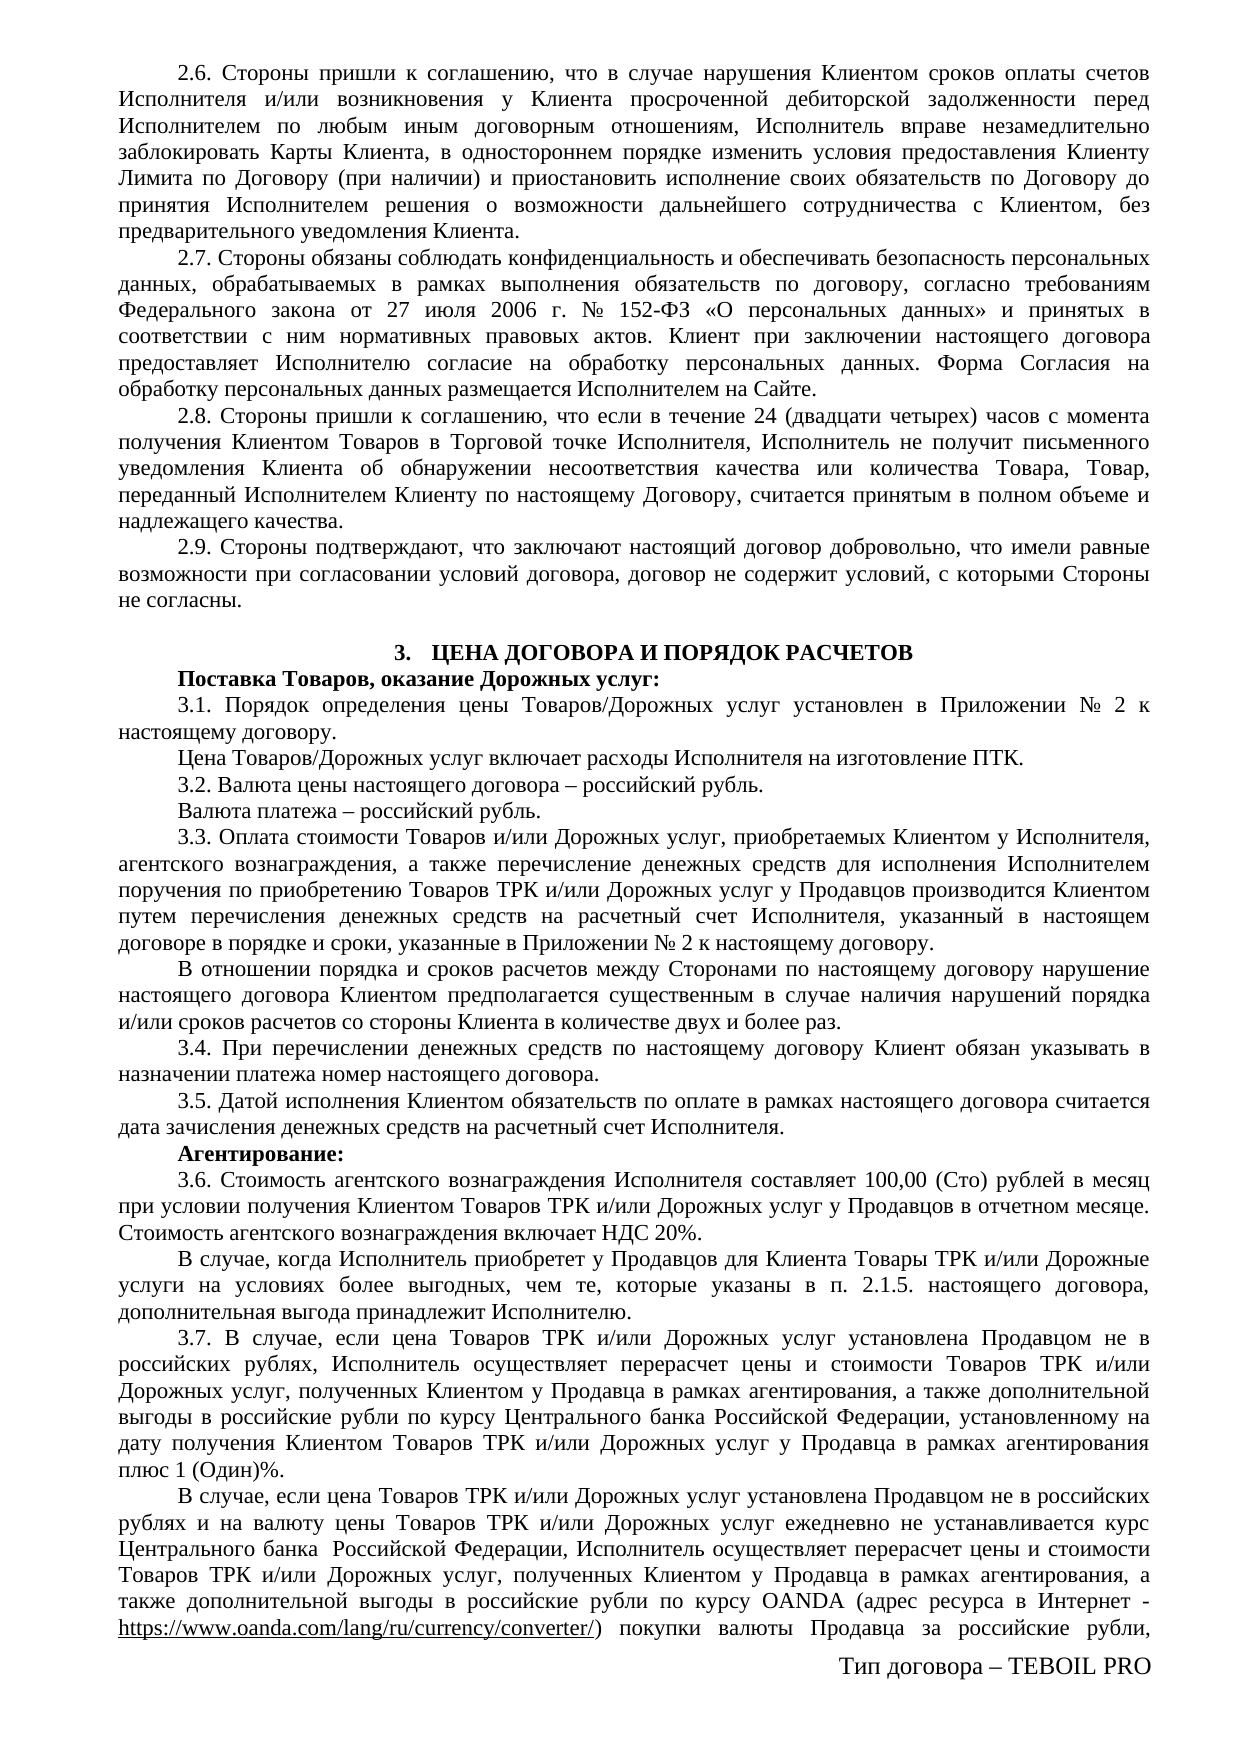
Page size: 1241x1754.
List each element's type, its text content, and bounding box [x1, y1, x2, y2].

text 3.3. Оплата стоимости Товаров и/или Дорожных услуг, приобретаемых Клиентом у Исполнителя, агентского вознаграждения, а также перечисление денежных средств для исполнения Исполнителем поручения по приобретению Товаров ТРК и/или Дорожных услуг у Продавцов производится Клиентом путем перечисления денежных средств на расчетный счет Исполнителя, указанный в настоящем договоре в порядке и сроки, указанные в Приложении № 2 к настоящему договору. [118, 823, 1152, 955]
text 3.4. При перечислении денежных средств по настоящему договору Клиент обязан указывать в назначении платежа номер настоящего договора. [118, 1034, 1152, 1087]
text 3.7. В случае, если цена Товаров ТРК и/или Дорожных услуг установлена Продавцом не в российских рублях, Исполнитель осуществляет перерасчет цены и стоимости Товаров ТРК и/или Дорожных услуг, полученных Клиентом у Продавца в рамках агентирования, а также дополнительной выгоды в российские рубли по курсу Центрального банка Российской Федерации, установленному на дату получения Клиентом Товаров ТРК и/или Дорожных услуг у Продавца в рамках агентирования плюс 1 (Один)%. [118, 1324, 1152, 1482]
text 2.6. Стороны пришли к соглашению, что в случае нарушения Клиентом сроков оплаты счетов Исполнителя и/или возникновения у Клиента просроченной дебиторской задолженности перед Исполнителем по любым иным договорным отношениям, Исполнитель вправе незамедлительно заблокировать Карты Клиента, в одностороннем порядке изменить условия предоставления Клиенту Лимита по Договору (при наличии) и приостановить исполнение своих обязательств по Договору до принятия Исполнителем решения о возможности дальнейшего сотрудничества с Клиентом, без предварительного уведомления Клиента. [118, 59, 1152, 243]
text В случае, когда Исполнитель приобретет у Продавцов для Клиента Товары ТРК и/или Дорожные услуги на условиях более выгодных, чем те, которые указаны в п. 2.1.5. настоящего договора, дополнительная выгода принадлежит Исполнителю. [118, 1245, 1152, 1324]
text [118, 1482, 1152, 1640]
text 3.6. Стоимость агентского вознаграждения Исполнителя составляет 100,00 (Сто) рублей в месяц при условии получения Клиентом Товаров ТРК и/или Дорожных услуг у Продавцов в отчетном месяце. Стоимость агентского вознаграждения включает НДС 20%. [118, 1166, 1152, 1245]
text 3.1. Порядок определения цены Товаров/Дорожных услуг установлен в Приложении № 2 к настоящему договору. [118, 692, 1152, 744]
text Агентирование: [118, 1139, 1152, 1166]
text 3.2. Валюта цены настоящего договора – российский рубль. [118, 771, 1152, 797]
subtitle ЦЕНА ДОГОВОРА И ПОРЯДОК РАСЧЕТОВ [156, 639, 1152, 665]
text В отношении порядка и сроков расчетов между Сторонами по настоящему договору нарушение настоящего договора Клиентом предполагается существенным в случае наличия нарушений порядка и/или сроков расчетов со стороны Клиента в количестве двух и более раз. [118, 955, 1152, 1034]
text Валюта платежа – российский рубль. [118, 797, 1152, 823]
text Поставка Товаров, оказание Дорожных услуг: [118, 665, 1152, 692]
text Цена Товаров/Дорожных услуг включает расходы Исполнителя на изготовление ПТК. [118, 744, 1152, 771]
text 2.7. Стороны обязаны соблюдать конфиденциальность и обеспечивать безопасность персональных данных, обрабатываемых в рамках выполнения обязательств по договору, согласно требованиям Федерального закона от 27 июля 2006 г. № 152-ФЗ «О персональных данных» и принятых в соответствии с ним нормативных правовых актов. Клиент при заключении настоящего договора предоставляет Исполнителю согласие на обработку персональных данных. Форма Согласия на обработку персональных данных размещается Исполнителем на Сайте. [118, 243, 1152, 402]
text 2.9. Стороны подтверждают, что заключают настоящий договор добровольно, что имели равные возможности при согласовании условий договора, договор не содержит условий, с которыми Стороны не согласны. [118, 533, 1152, 612]
text 2.8. Стороны пришли к соглашению, что если в течение 24 (двадцати четырех) часов с момента получения Клиентом Товаров в Торговой точке Исполнителя, Исполнитель не получит письменного уведомления Клиента об обнаружении несоответствия качества или количества Товара, Товар, переданный Исполнителем Клиенту по настоящему Договору, считается принятым в полном объеме и надлежащего качества. [118, 402, 1152, 533]
text 3.5. Датой исполнения Клиентом обязательств по оплате в рамках настоящего договора считается дата зачисления денежных средств на расчетный счет Исполнителя. [118, 1087, 1152, 1139]
